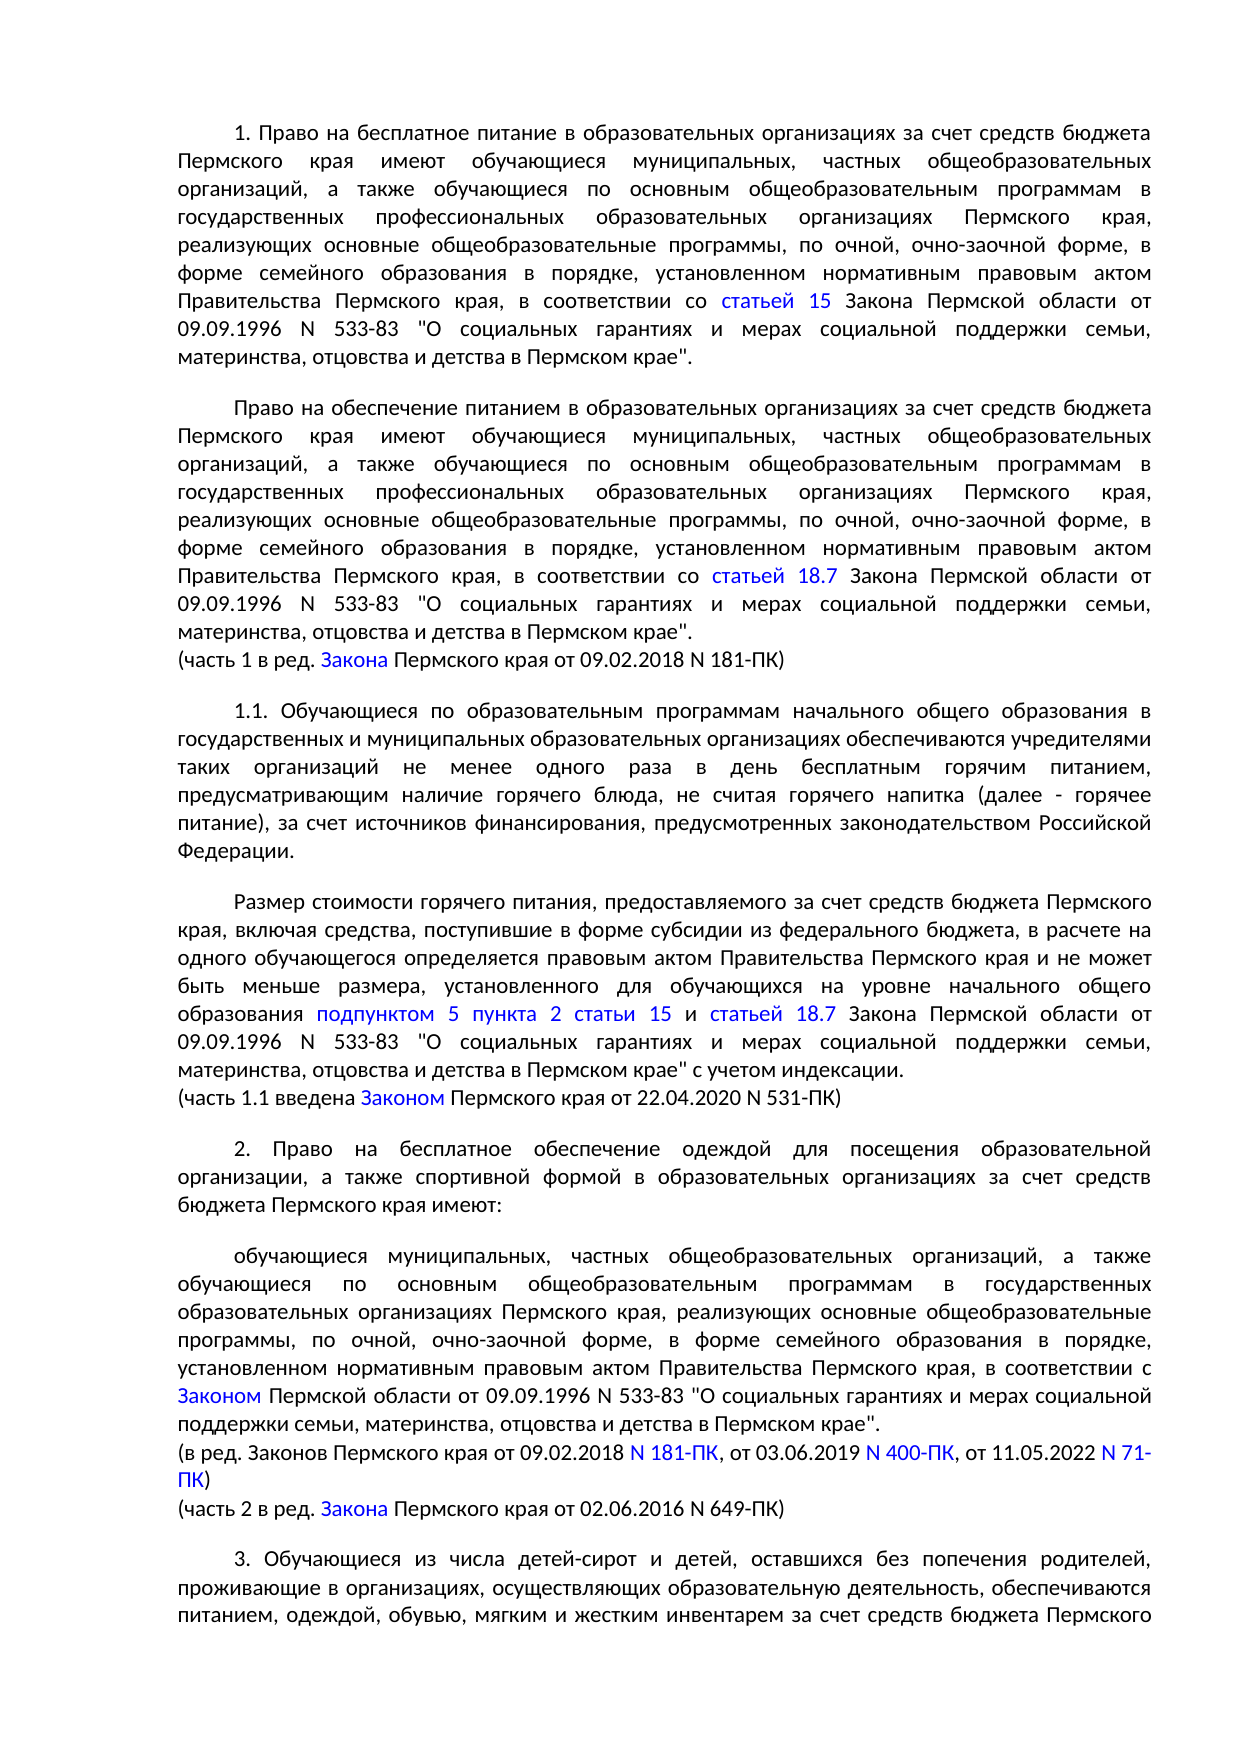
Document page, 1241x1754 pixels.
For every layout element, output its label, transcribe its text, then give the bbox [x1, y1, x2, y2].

text (в ред. Законов Пермского края от 09.02.2018 N 181-ПК, от 03.06.2019 N 400-ПК, от 11.05.2022 N 71-ПК) [177, 1438, 1152, 1494]
text 1.1. Обучающиеся по образовательным программам начального общего образования в государственных и муниципальных образовательных организациях обеспечиваются учредителями таких организаций не менее одного раза в день бесплатным горячим питанием, предусматривающим наличие горячего блюда, не считая горячего напитка (далее - горячее питание), за счет источников финансирования, предусмотренных законодательством Российской Федерации. [177, 696, 1152, 864]
text (часть 1 в ред. Закона Пермского края от 09.02.2018 N 181-ПК) [177, 645, 1152, 673]
text Размер стоимости горячего питания, предоставляемого за счет средств бюджета Пермского края, включая средства, поступившие в форме субсидии из федерального бюджета, в расчете на одного обучающегося определяется правовым актом Правительства Пермского края и не может быть меньше размера, установленного для обучающихся на уровне начального общего образования подпунктом 5 пункта 2 статьи 15 и статьей 18.7 Закона Пермской области от 09.09.1996 N 533-83 "О социальных гарантиях и мерах социальной поддержки семьи, материнства, отцовства и детства в Пермском крае" с учетом индексации. [177, 887, 1152, 1083]
text (часть 2 в ред. Закона Пермского края от 02.06.2016 N 649-ПК) [177, 1494, 1152, 1522]
text 1. Право на бесплатное питание в образовательных организациях за счет средств бюджета Пермского края имеют обучающиеся муниципальных, частных общеобразовательных организаций, а также обучающиеся по основным общеобразовательным программам в государственных профессиональных образовательных организациях Пермского края, реализующих основные общеобразовательные программы, по очной, очно-заочной форме, в форме семейного образования в порядке, установленном нормативным правовым актом Правительства Пермского края, в соответствии со статьей 15 Закона Пермской области от 09.09.1996 N 533-83 "О социальных гарантиях и мерах социальной поддержки семьи, материнства, отцовства и детства в Пермском крае". [177, 118, 1152, 370]
text Право на обеспечение питанием в образовательных организациях за счет средств бюджета Пермского края имеют обучающиеся муниципальных, частных общеобразовательных организаций, а также обучающиеся по основным общеобразовательным программам в государственных профессиональных образовательных организациях Пермского края, реализующих основные общеобразовательные программы, по очной, очно-заочной форме, в форме семейного образования в порядке, установленном нормативным правовым актом Правительства Пермского края, в соответствии со статьей 18.7 Закона Пермской области от 09.09.1996 N 533-83 "О социальных гарантиях и мерах социальной поддержки семьи, материнства, отцовства и детства в Пермском крае". [177, 393, 1152, 645]
text 2. Право на бесплатное обеспечение одеждой для посещения образовательной организации, а также спортивной формой в образовательных организациях за счет средств бюджета Пермского края имеют: [177, 1134, 1152, 1218]
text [177, 1544, 1152, 1629]
text обучающиеся муниципальных, частных общеобразовательных организаций, а также обучающиеся по основным общеобразовательным программам в государственных образовательных организациях Пермского края, реализующих основные общеобразовательные программы, по очной, очно-заочной форме, в форме семейного образования в порядке, установленном нормативным правовым актом Правительства Пермского края, в соответствии с Законом Пермской области от 09.09.1996 N 533-83 "О социальных гарантиях и мерах социальной поддержки семьи, материнства, отцовства и детства в Пермском крае". [177, 1241, 1152, 1438]
text (часть 1.1 введена Законом Пермского края от 22.04.2020 N 531-ПК) [177, 1083, 1152, 1112]
